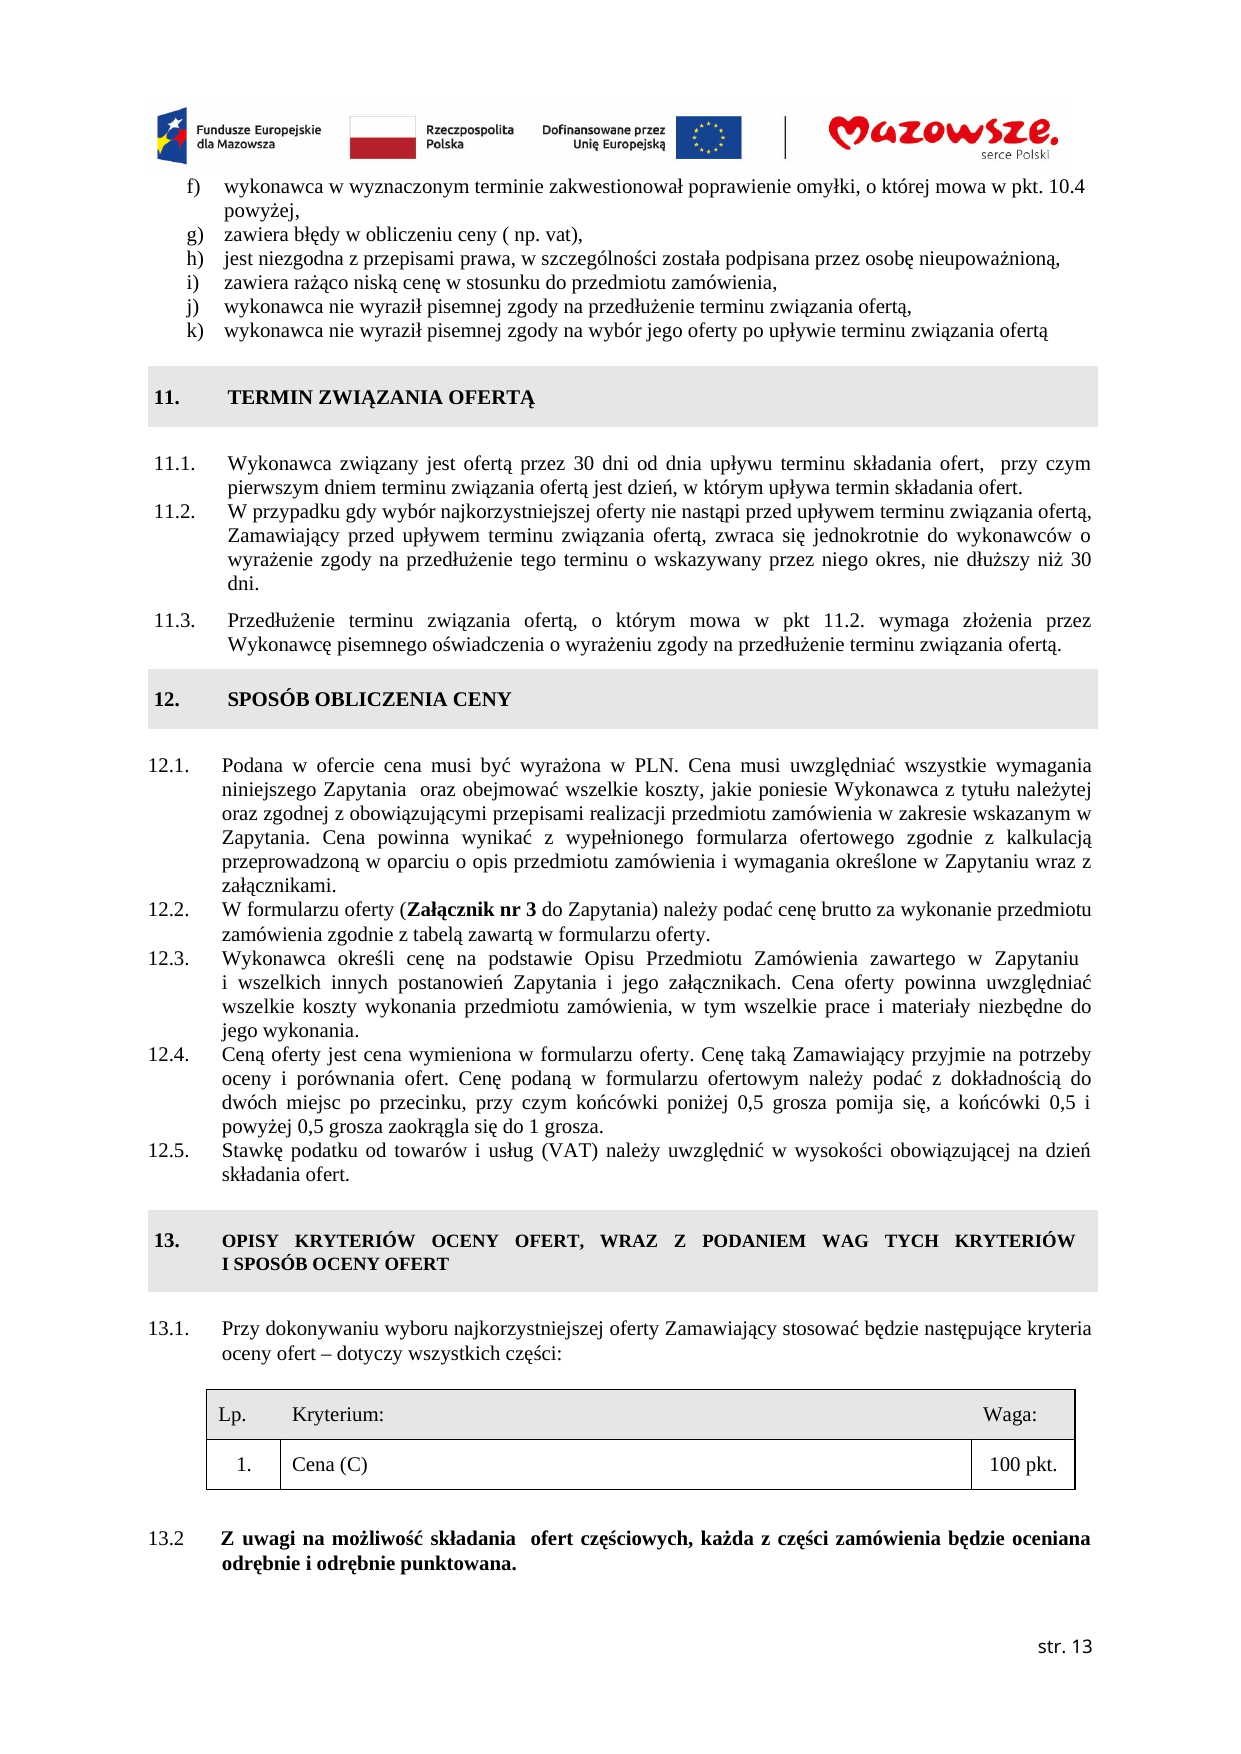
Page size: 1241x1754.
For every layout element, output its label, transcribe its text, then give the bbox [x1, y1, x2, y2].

list zawiera rażąco niską cenę w stosunku do przedmiotu zamówienia, [186, 270, 1087, 294]
table_cell Cena (C) [281, 1440, 971, 1489]
text 12.2. W formularzu oferty (Załącznik nr 3 do Zapytania) należy podać cenę brutto za wykonanie przedmiotu zamówienia zgodnie z tabelą zawartą w formularzu oferty. [148, 897, 1092, 946]
table_cell 1. [207, 1440, 280, 1489]
table_header Kryterium: [281, 1390, 972, 1439]
table_cell 100 pkt. [972, 1440, 1074, 1489]
text 12.5. Stawkę podatku od towarów i usług (VAT) należy uwzględnić w wysokości obowiązującej na dzień składania ofert. [148, 1138, 1092, 1186]
text 12.1. Podana w ofercie cena musi być wyrażona w PLN. Cena musi uwzględniać wszystkie wymagania niniejszego Zapytania oraz obejmować wszelkie koszty, jakie poniesie Wykonawca z tytułu należytej oraz zgodnej z obowiązującymi przepisami realizacji przedmiotu zamówienia w zakresie wskazanym w Zapytania. Cena powinna wynikać z wypełnionego formularza ofertowego zgodnie z kalkulacją przeprowadzoną w oparciu o opis przedmiotu zamówienia i wymagania określone w Zapytaniu wraz z załącznikami. [148, 753, 1092, 897]
list zawiera błędy w obliczeniu ceny ( np. vat), [186, 222, 1087, 246]
text 12.4. Ceną oferty jest cena wymieniona w formularzu oferty. Cenę taką Zamawiający przyjmie na potrzeby oceny i porównania ofert. Cenę podaną w formularzu ofertowym należy podać z dokładnością do dwóch miejsc po przecinku, przy czym końcówki poniżej 0,5 grosza pomija się, a końcówki 0,5 i powyżej 0,5 grosza zaokrągla się do 1 grosza. [148, 1042, 1092, 1138]
table_header Waga: [972, 1390, 1074, 1439]
text 13.2 Z uwagi na możliwość składania ofert częściowych, każda z części zamówienia będzie oceniana odrębnie i odrębnie punktowana. [148, 1526, 1092, 1574]
list wykonawca nie wyraził pisemnej zgody na wybór jego oferty po upływie terminu związania ofertą [186, 318, 1087, 342]
table_header 12. SPOSÓB OBLICZENIA CENY [148, 669, 1098, 729]
table_header 13. OPISY KRYTERIÓW OCENY OFERT, WRAZ Z PODANIEM WAG TYCH KRYTERIÓW I SPOSÓB OCENY OFERT [148, 1210, 1098, 1292]
table_header Lp. [207, 1390, 281, 1439]
list wykonawca w wyznaczonym terminie zakwestionował poprawienie omyłki, o której mowa w pkt. 10.4 powyżej, [186, 148, 1087, 222]
list jest niezgodna z przepisami prawa, w szczególności została podpisana przez osobę nieupoważnioną, [186, 246, 1087, 270]
text 12.3. Wykonawca określi cenę na podstawie Opisu Przedmiotu Zamówienia zawartego w Zapytaniu i wszelkich innych postanowień Zapytania i jego załącznikach. Cena oferty powinna uwzględniać wszelkie koszty wykonania przedmiotu zamówienia, w tym wszelkie prace i materiały niezbędne do jego wykonania. [148, 946, 1092, 1042]
list wykonawca nie wyraził pisemnej zgody na przedłużenie terminu związania ofertą, [186, 294, 1087, 318]
text 11.3. Przedłużenie terminu związania ofertą, o którym mowa w pkt 11.2. wymaga złożenia przez Wykonawcę pisemnego oświadczenia o wyrażeniu zgody na przedłużenie terminu związania ofertą. [154, 608, 1092, 656]
text 11.2. W przypadku gdy wybór najkorzystniejszej oferty nie nastąpi przed upływem terminu związania ofertą, Zamawiający przed upływem terminu związania ofertą, zwraca się jednokrotnie do wykonawców o wyrażenie zgody na przedłużenie tego terminu o wskazywany przez niego okres, nie dłuższy niż 30 dni. [154, 499, 1092, 595]
picture [147, 97, 1068, 174]
text 13.1. Przy dokonywaniu wyboru najkorzystniejszej oferty Zamawiający stosować będzie następujące kryteria oceny ofert – dotyczy wszystkich części: [148, 1316, 1092, 1364]
text 11.1. Wykonawca związany jest ofertą przez 30 dni od dnia upływu terminu składania ofert, przy czym pierwszym dniem terminu związania ofertą jest dzień, w którym upływa termin składania ofert. [154, 451, 1092, 499]
table_header 11. TERMIN ZWIĄZANIA OFERTĄ [148, 366, 1098, 427]
